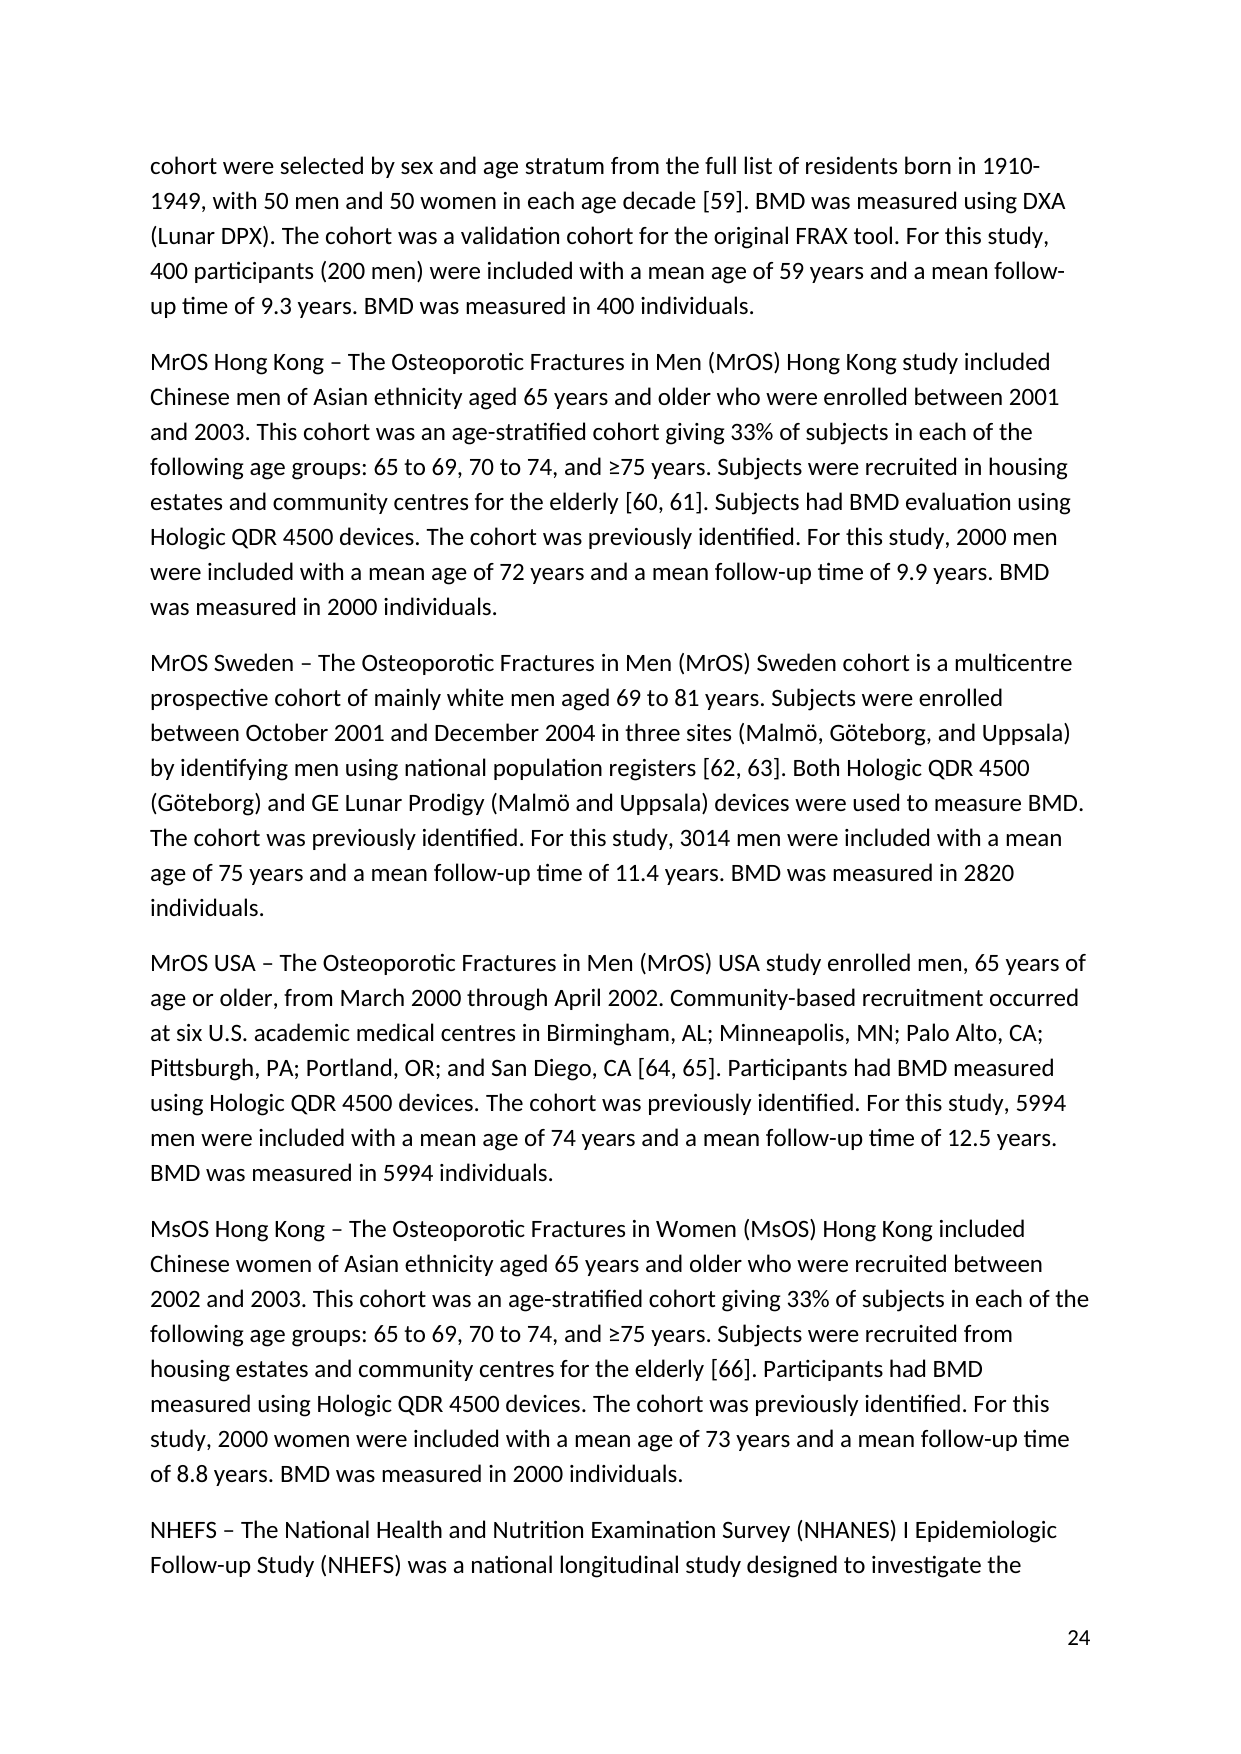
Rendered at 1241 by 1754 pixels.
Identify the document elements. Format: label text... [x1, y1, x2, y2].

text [150, 150, 1090, 321]
text MrOS Sweden – The Osteoporotic Fractures in Men (MrOS) Sweden cohort is a multicentre prospective cohort of mainly white men aged 69 to 81 years. Subjects were enrolled between October 2001 and December 2004 in three sites (Malmö, Göteborg, and Uppsala) by identifying men using national population registers [62, 63]. Both Hologic QDR 4500 (Göteborg) and GE Lunar Prodigy (Malmö and Uppsala) devices were used to measure BMD. The cohort was previously identified. For this study, 3014 men were included with a mean age of 75 years and a mean follow-up time of 11.4 years. BMD was measured in 2820 individuals. [150, 647, 1090, 922]
text MsOS Hong Kong – The Osteoporotic Fractures in Women (MsOS) Hong Kong included Chinese women of Asian ethnicity aged 65 years and older who were recruited between 2002 and 2003. This cohort was an age-stratified cohort giving 33% of subjects in each of the following age groups: 65 to 69, 70 to 74, and ≥75 years. Subjects were recruited from housing estates and community centres for the elderly [66]. Participants had BMD measured using Hologic QDR 4500 devices. The cohort was previously identified. For this study, 2000 women were included with a mean age of 73 years and a mean follow-up time of 8.8 years. BMD was measured in 2000 individuals. [150, 1213, 1090, 1489]
text MrOS USA – The Osteoporotic Fractures in Men (MrOS) USA study enrolled men, 65 years of age or older, from March 2000 through April 2002. Community-based recruitment occurred at six U.S. academic medical centres in Birmingham, AL; Minneapolis, MN; Palo Alto, CA; Pittsburgh, PA; Portland, OR; and San Diego, CA [64, 65]. Participants had BMD measured using Hologic QDR 4500 devices. The cohort was previously identified. For this study, 5994 men were included with a mean age of 74 years and a mean follow-up time of 12.5 years. BMD was measured in 5994 individuals. [150, 947, 1090, 1188]
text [150, 1514, 1090, 1580]
text MrOS Hong Kong – The Osteoporotic Fractures in Men (MrOS) Hong Kong study included Chinese men of Asian ethnicity aged 65 years and older who were enrolled between 2001 and 2003. This cohort was an age-stratified cohort giving 33% of subjects in each of the following age groups: 65 to 69, 70 to 74, and ≥75 years. Subjects were recruited in housing estates and community centres for the elderly [60, 61]. Subjects had BMD evaluation using Hologic QDR 4500 devices. The cohort was previously identified. For this study, 2000 men were included with a mean age of 72 years and a mean follow-up time of 9.9 years. BMD was measured in 2000 individuals. [150, 346, 1090, 621]
